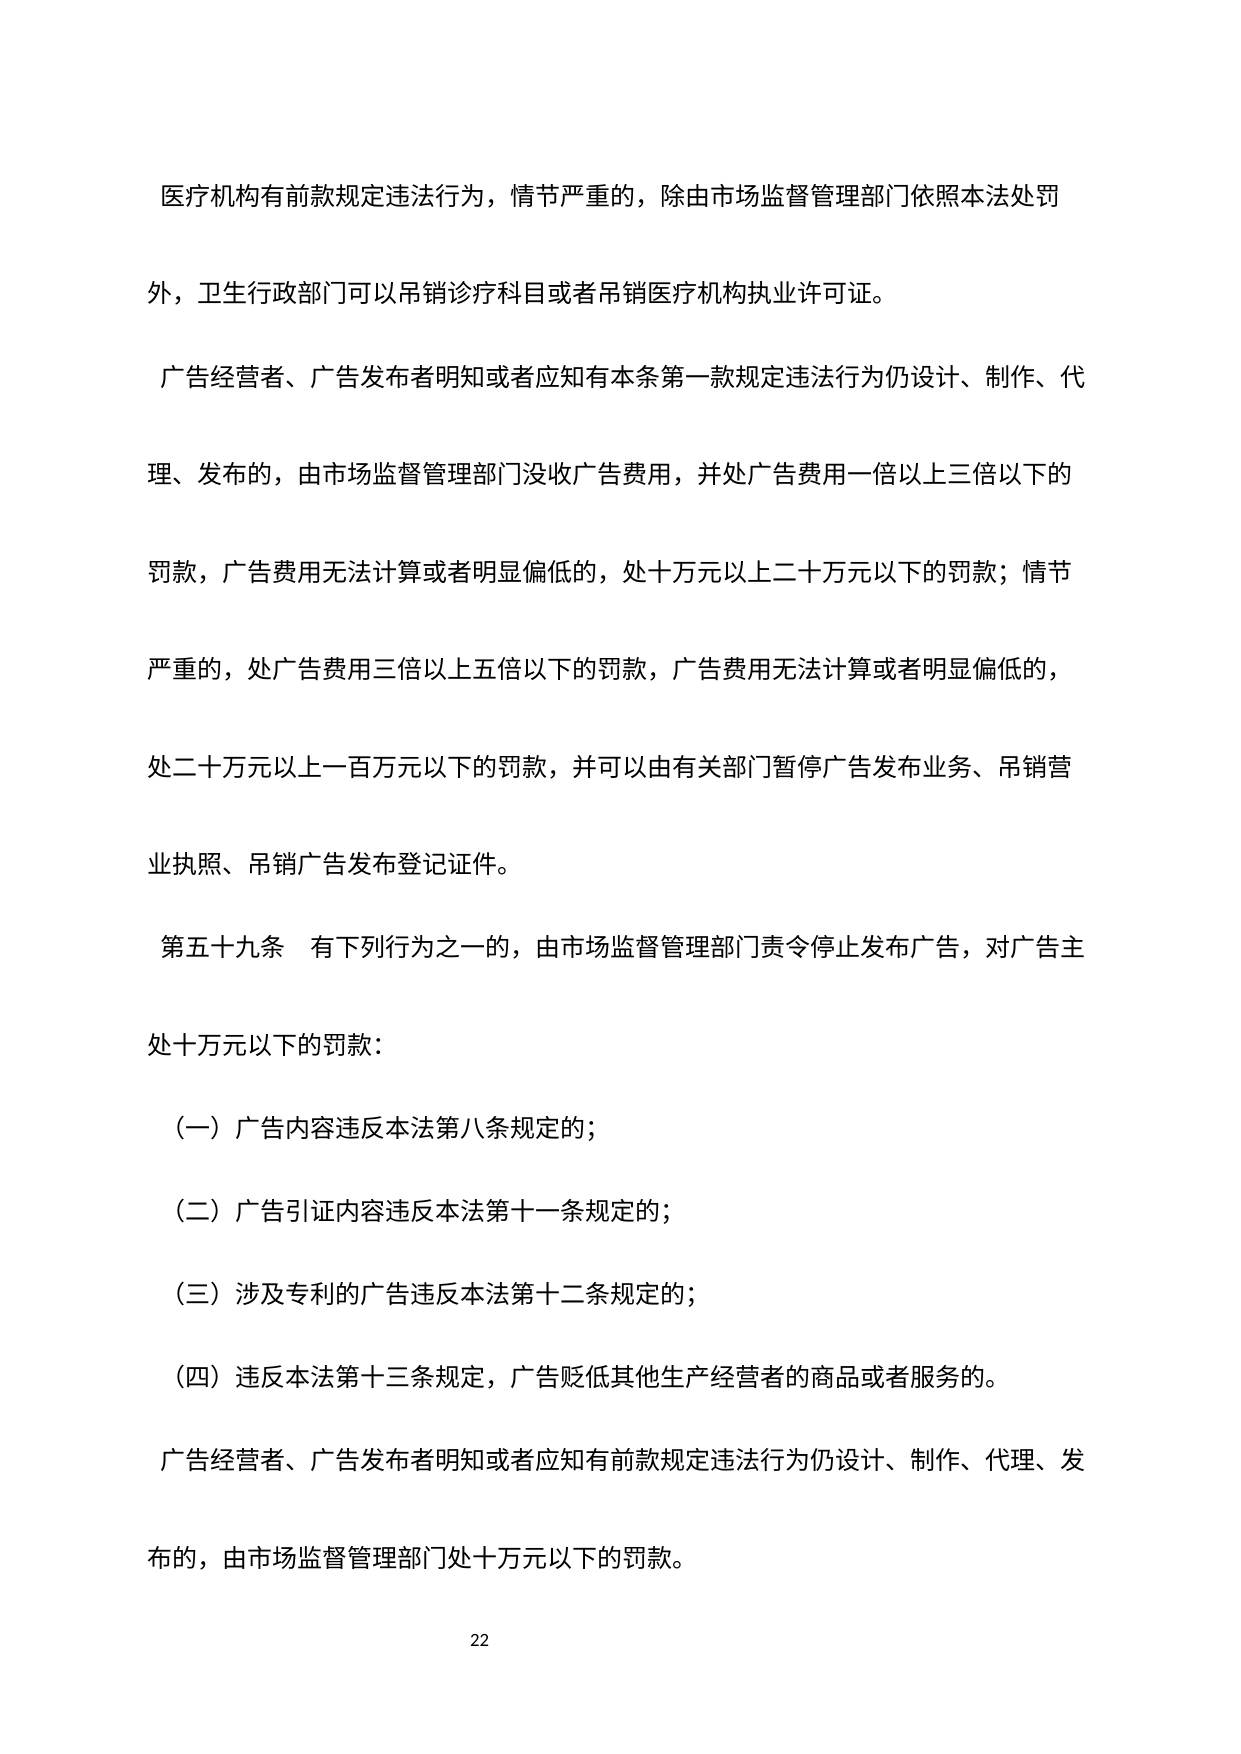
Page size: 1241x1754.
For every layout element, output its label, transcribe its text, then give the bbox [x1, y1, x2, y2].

text 广告经营者、广告发布者明知或者应知有本条第一款规定违法行为仍设计、制作、代理、发布的，由市场监督管理部门没收广告费用，并处广告费用一倍以上三倍以下的罚款，广告费用无法计算或者明显偏低的，处十万元以上二十万元以下的罚款；情节严重的，处广告费用三倍以上五倍以下的罚款，广告费用无法计算或者明显偏低的，处二十万元以上一百万元以下的罚款，并可以由有关部门暂停广告发布业务、吊销营业执照、吊销广告发布登记证件。 [148, 343, 1093, 895]
text 广告经营者、广告发布者明知或者应知有前款规定违法行为仍设计、制作、代理、发布的，由市场监督管理部门处十万元以下的罚款。 [148, 1426, 1093, 1589]
text （三）涉及专利的广告违反本法第十二条规定的； [148, 1260, 1093, 1325]
text （四）违反本法第十三条规定，广告贬低其他生产经营者的商品或者服务的。 [148, 1343, 1093, 1408]
text （一）广告内容违反本法第八条规定的； [148, 1094, 1093, 1159]
text （二）广告引证内容违反本法第十一条规定的； [148, 1177, 1093, 1242]
text 第五十九条 有下列行为之一的，由市场监督管理部门责令停止发布广告，对广告主处十万元以下的罚款： [148, 913, 1093, 1076]
text 医疗机构有前款规定违法行为，情节严重的，除由市场监督管理部门依照本法处罚外，卫生行政部门可以吊销诊疗科目或者吊销医疗机构执业许可证。 [148, 162, 1093, 324]
